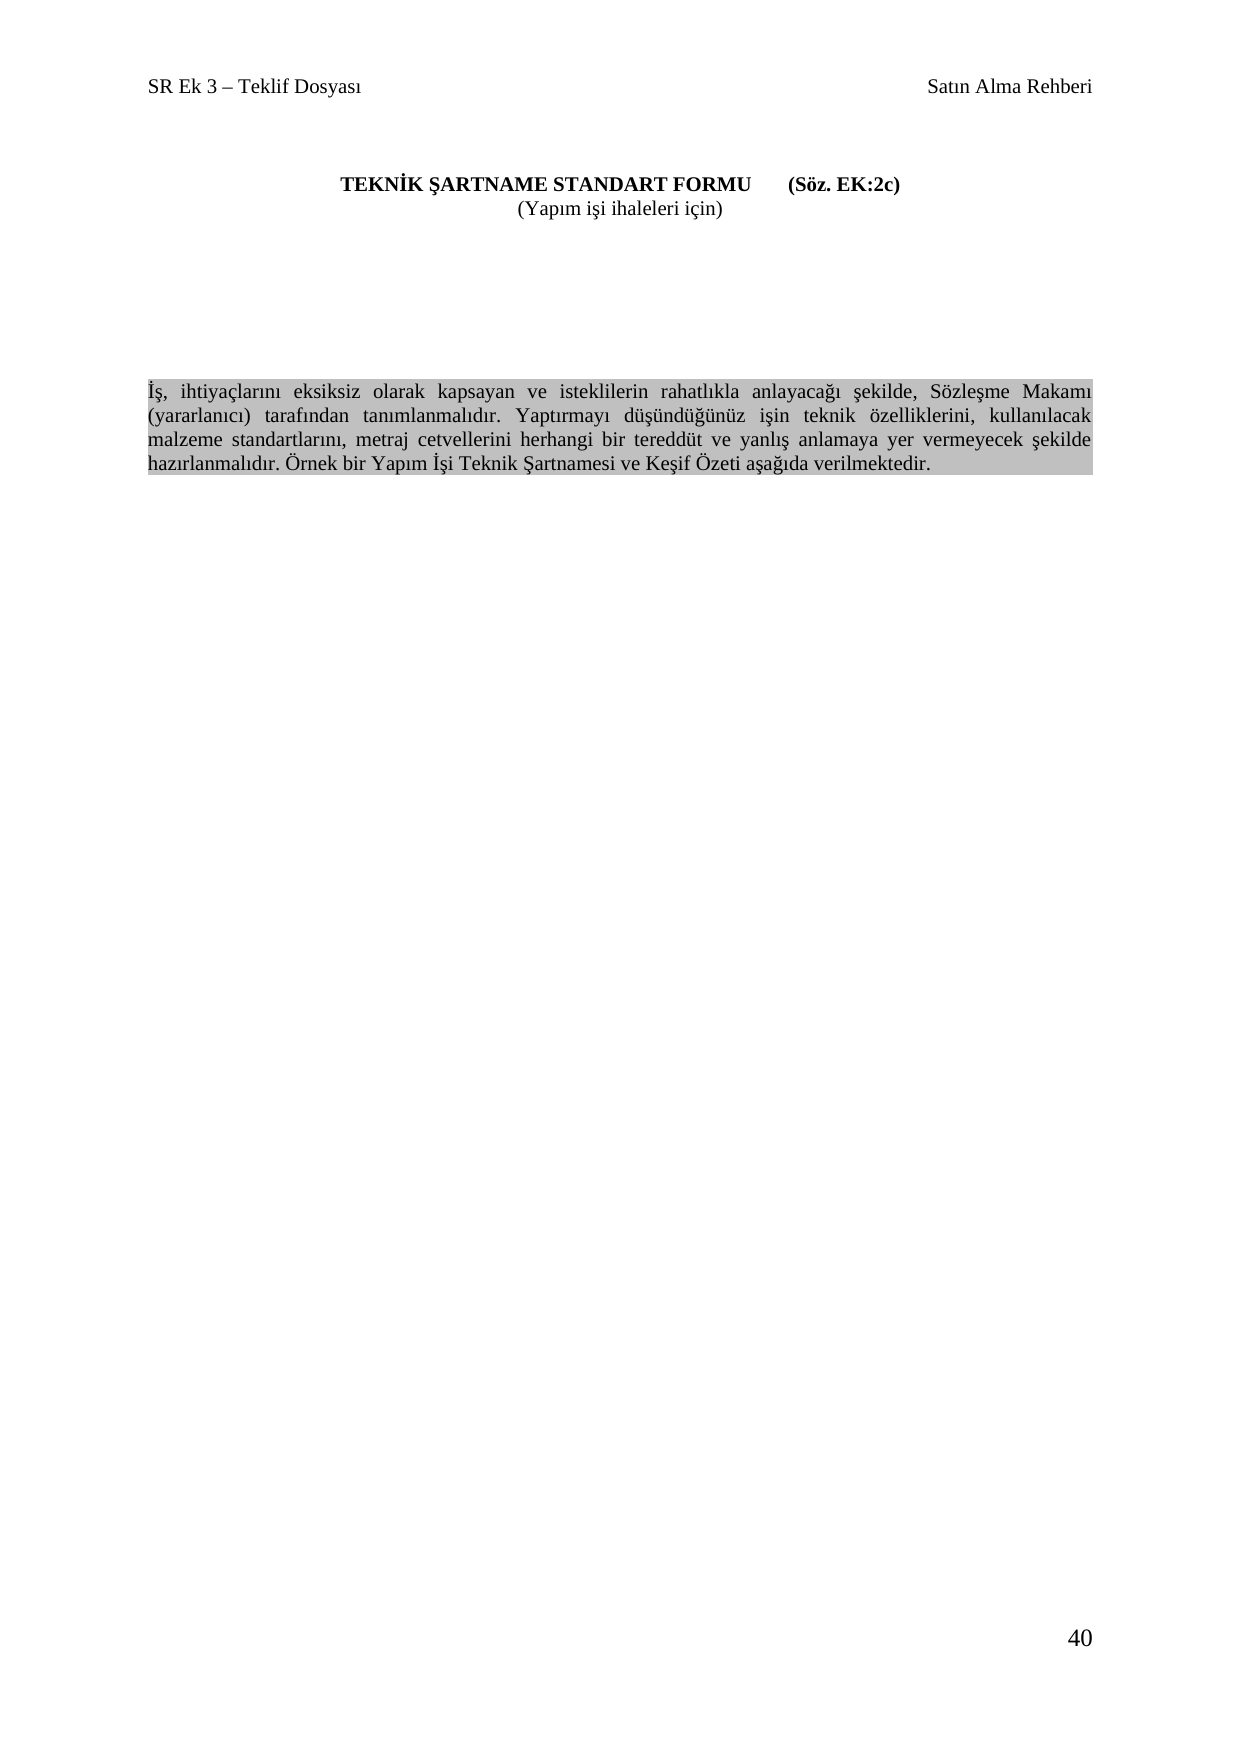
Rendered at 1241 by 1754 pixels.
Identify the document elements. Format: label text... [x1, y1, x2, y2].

text TEKNİK ŞARTNAME STANDART FORMU (Söz. EK:2c) [148, 172, 1093, 196]
text (Yapım işi ihaleleri için) [148, 196, 1093, 220]
text İş, ihtiyaçlarını eksiksiz olarak kapsayan ve isteklilerin rahatlıkla anlayacağı şekilde, Sözleşme Makamı (yararlanıcı) tarafından tanımlanmalıdır. Yaptırmayı düşündüğünüz işin teknik özelliklerini, kullanılacak malzeme standartlarını, metraj cetvellerini herhangi bir tereddüt ve yanlış anlamaya yer vermeyecek şekilde hazırlanmalıdır. Örnek bir Yapım İşi Teknik Şartnamesi ve Keşif Özeti aşağıda verilmektedir. [148, 379, 1093, 475]
